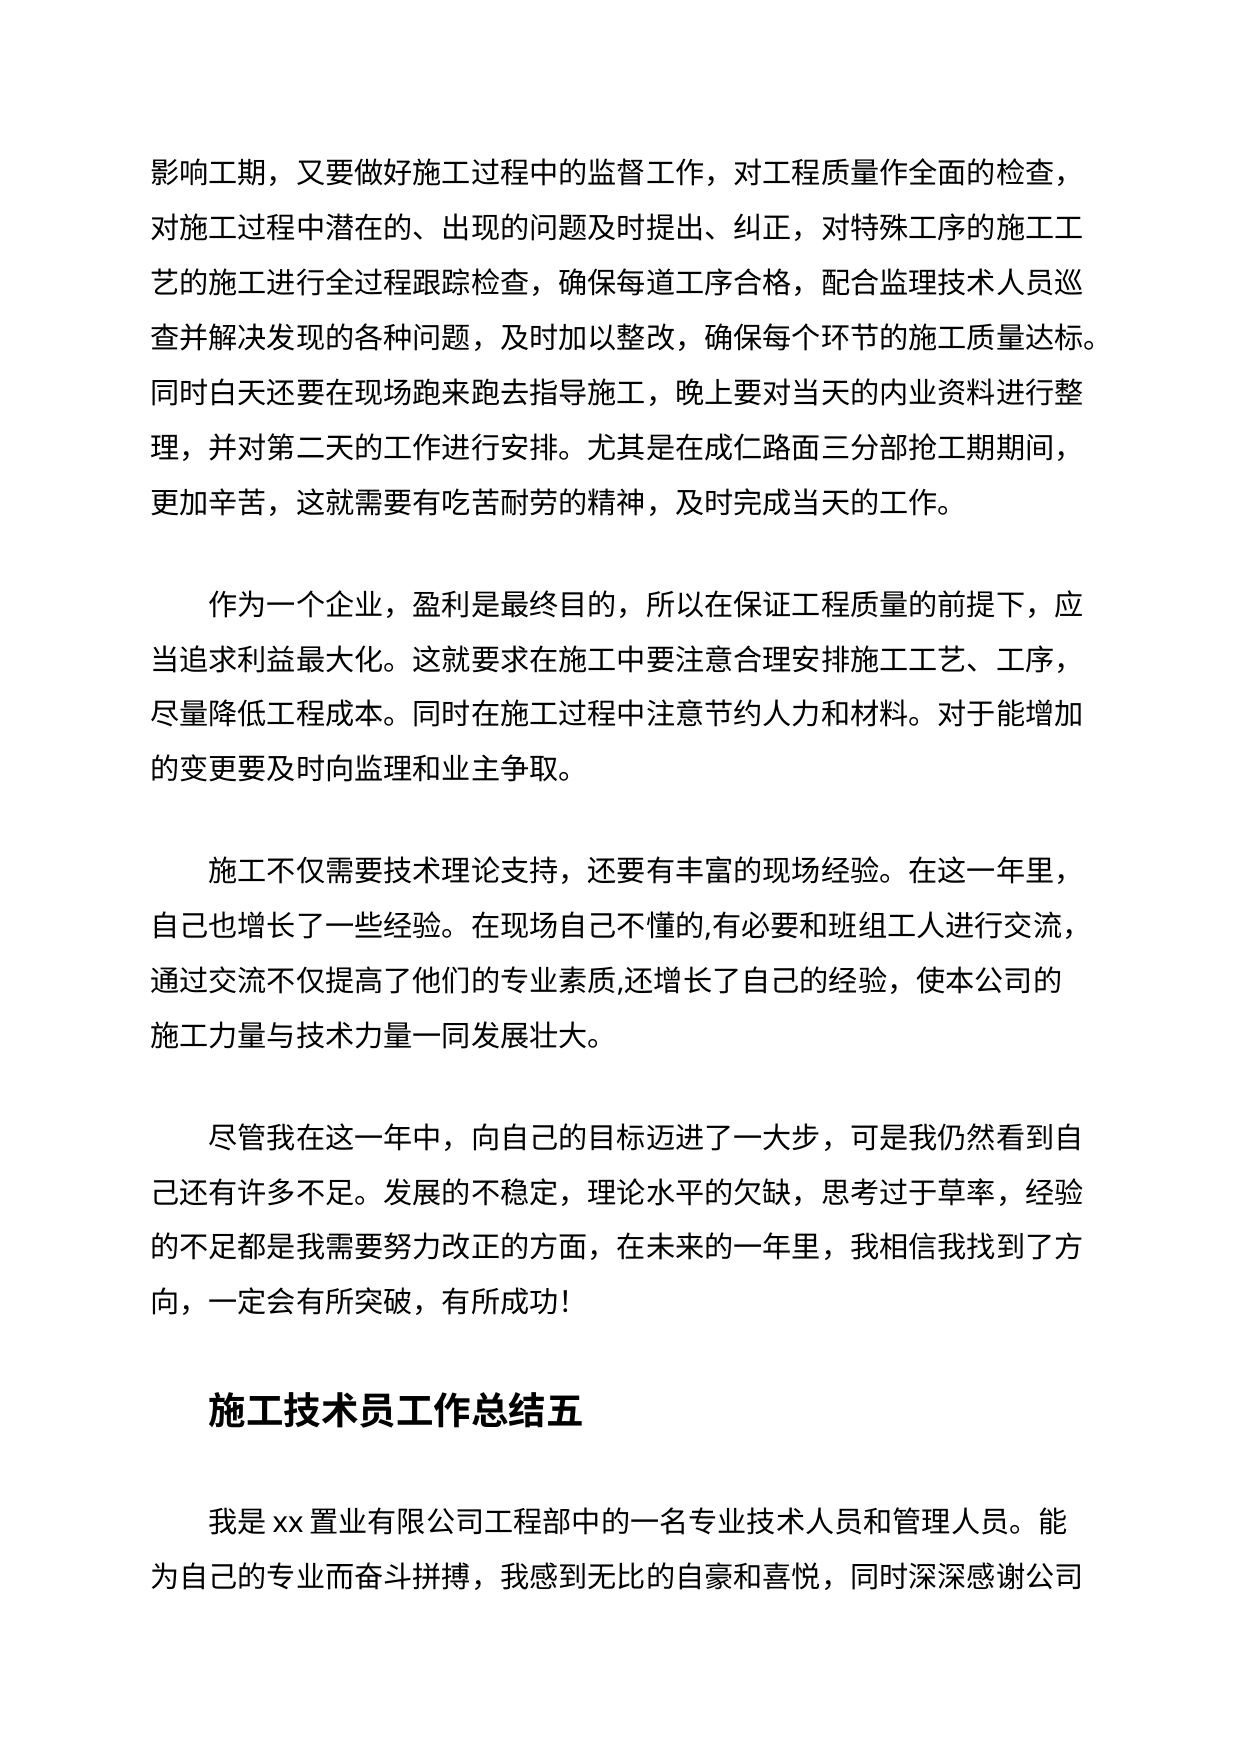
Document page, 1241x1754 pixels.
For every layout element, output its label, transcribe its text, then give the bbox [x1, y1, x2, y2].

text 尽管我在这一年中，向自己的目标迈进了一大步，可是我仍然看到自己还有许多不足。发展的不稳定，理论水平的欠缺，思考过于草率，经验的不足都是我需要努力改正的方面，在未来的一年里，我相信我找到了方向，一定会有所突破，有所成功！ [150, 1114, 1090, 1321]
text 施工技术员工作总结五 [150, 1381, 1090, 1435]
text 作为一个企业，盈利是最终目的，所以在保证工程质量的前提下，应当追求利益最大化。这就要求在施工中要注意合理安排施工工艺、工序，尽量降低工程成本。同时在施工过程中注意节约人力和材料。对于能增加的变更要及时向监理和业主争取。 [150, 581, 1090, 788]
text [150, 1498, 1090, 1595]
text 施工不仅需要技术理论支持，还要有丰富的现场经验。在这一年里，自己也增长了一些经验。在现场自己不懂的,有必要和班组工人进行交流，通过交流不仅提高了他们的专业素质,还增长了自己的经验，使本公司的施工力量与技术力量一同发展壮大。 [150, 848, 1090, 1055]
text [150, 150, 1090, 522]
